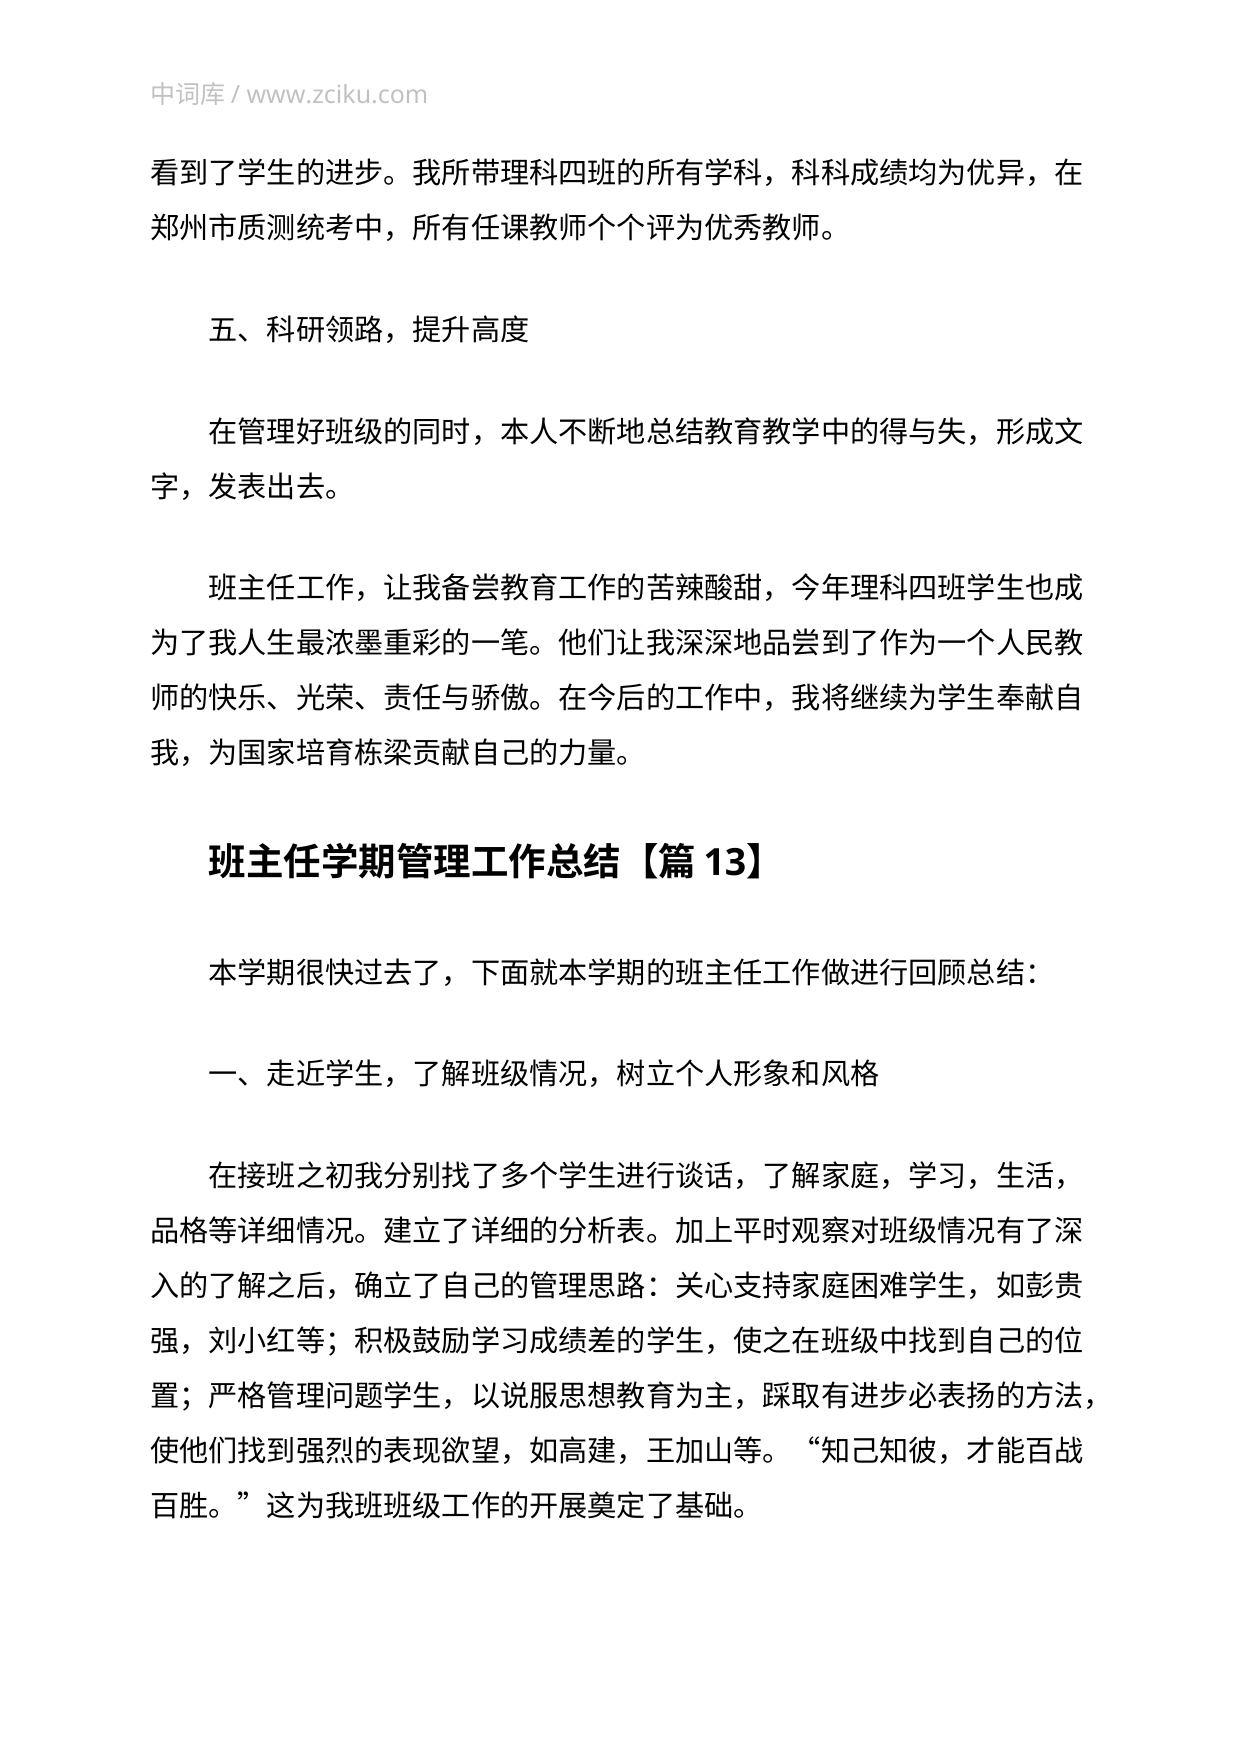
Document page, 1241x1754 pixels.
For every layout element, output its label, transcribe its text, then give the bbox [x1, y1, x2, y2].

text 五、科研领路，提升高度 [150, 307, 1090, 349]
text 班主任学期管理工作总结【篇13】 [150, 832, 1090, 886]
text 一、走近学生，了解班级情况，树立个人形象和风格 [150, 1051, 1090, 1093]
text 本学期很快过去了，下面就本学期的班主任工作做进行回顾总结： [150, 949, 1090, 991]
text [150, 150, 1090, 247]
text 在接班之初我分别找了多个学生进行谈话，了解家庭，学习，生活，品格等详细情况。建立了详细的分析表。加上平时观察对班级情况有了深入的了解之后，确立了自己的管理思路：关心支持家庭困难学生，如彭贵强，刘小红等；积极鼓励学习成绩差的学生，使之在班级中找到自己的位置；严格管理问题学生，以说服思想教育为主，踩取有进步必表扬的方法，使他们找到强烈的表现欲望，如高建，王加山等。“知己知彼，才能百战百胜。”这为我班班级工作的开展奠定了基础。 [150, 1153, 1090, 1524]
text 在管理好班级的同时，本人不断地总结教育教学中的得与失，形成文字，发表出去。 [150, 408, 1090, 506]
text 班主任工作，让我备尝教育工作的苦辣酸甜，今年理科四班学生也成为了我人生最浓墨重彩的一笔。他们让我深深地品尝到了作为一个人民教师的快乐、光荣、责任与骄傲。在今后的工作中，我将继续为学生奉献自我，为国家培育栋梁贡献自己的力量。 [150, 565, 1090, 772]
